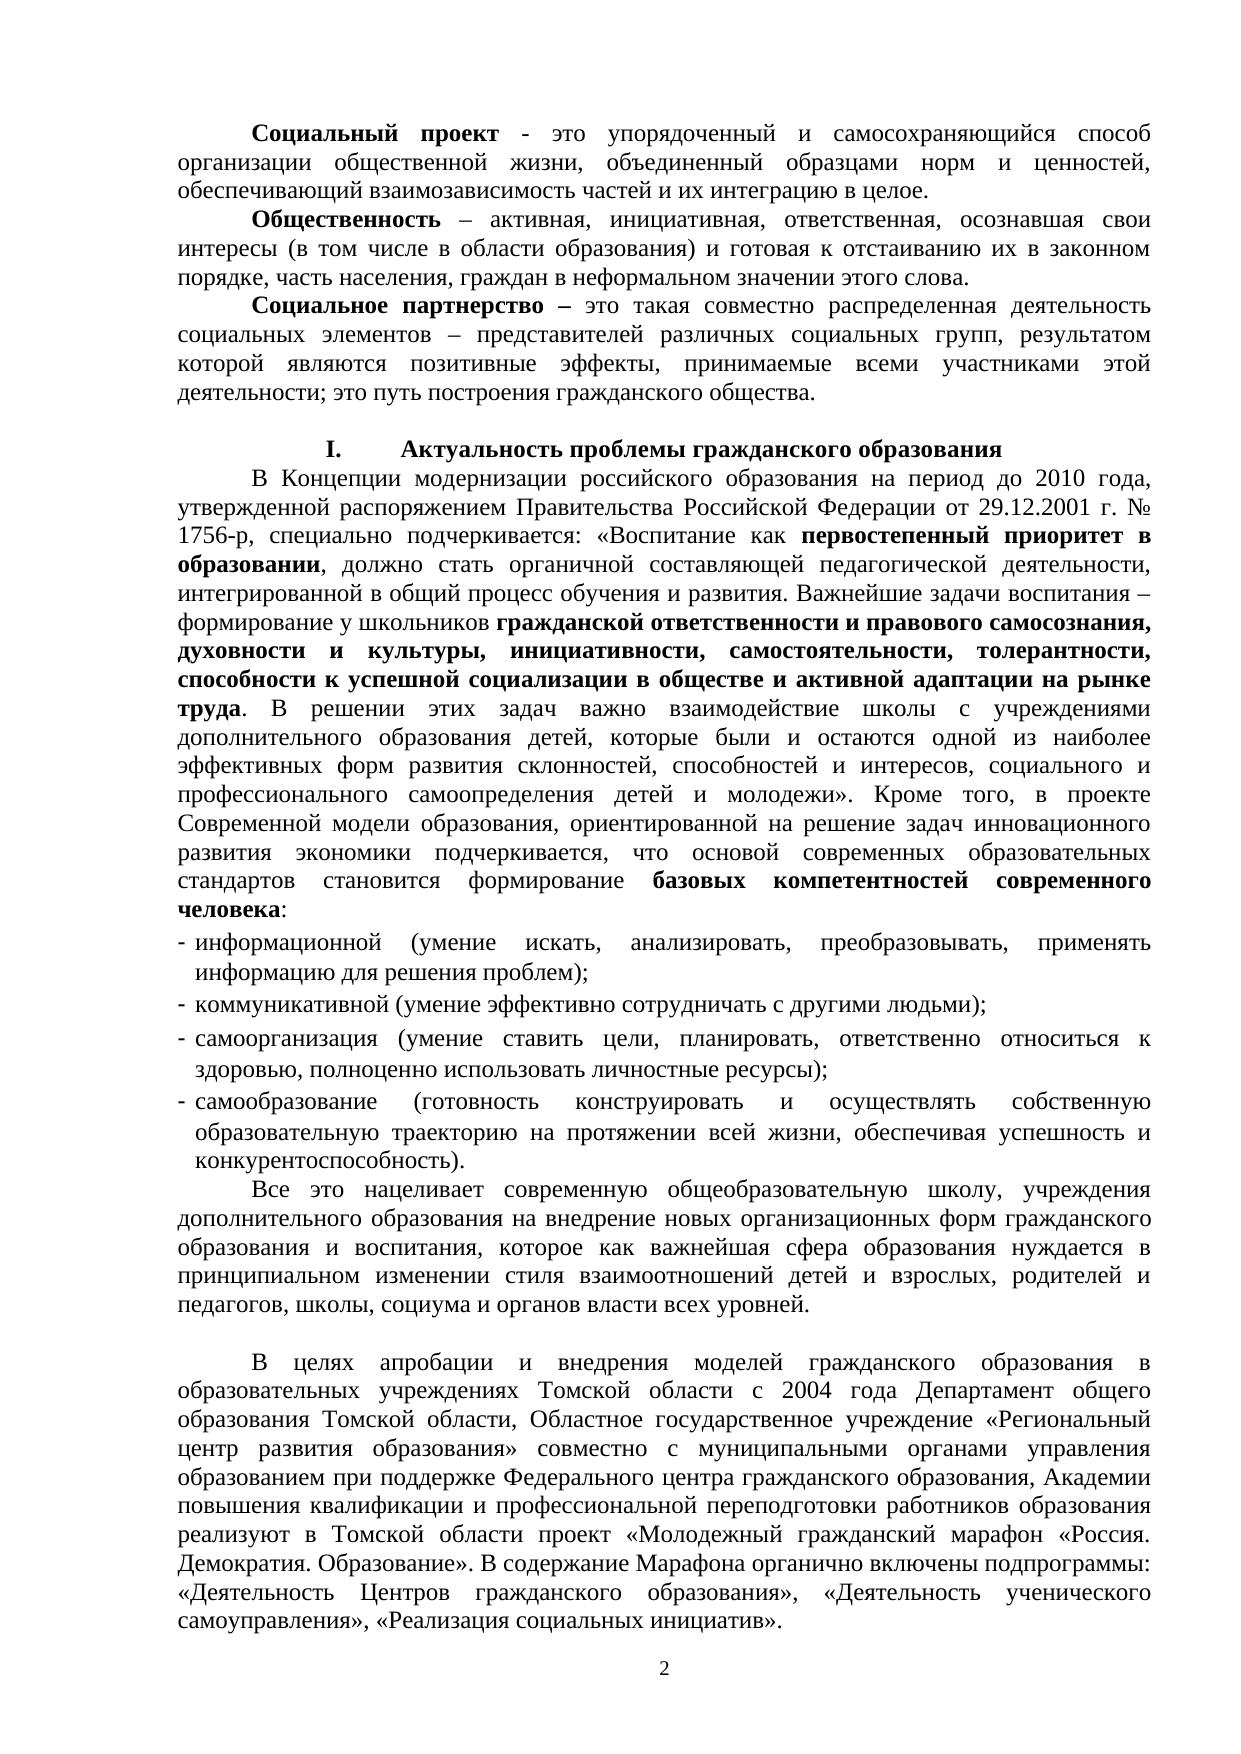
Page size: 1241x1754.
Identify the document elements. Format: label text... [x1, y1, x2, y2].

list самоорганизация (умение ставить цели, планировать, ответственно относиться к здоровью, полноценно использовать личностные ресурсы); [177, 1020, 1152, 1083]
text Социальное партнерство – это такая совместно распределенная деятельность социальных элементов – представителей различных социальных групп, результатом которой являются позитивные эффекты, принимаемые всеми участниками этой деятельности; это путь построения гражданского общества. [177, 291, 1152, 406]
list самообразование (готовность конструировать и осуществлять собственную образовательную траекторию на протяжении всей жизни, обеспечивая успешность и конкурентоспособность). [177, 1083, 1152, 1174]
list Актуальность проблемы гражданского образования [177, 434, 1152, 463]
text Все это нацеливает современную общеобразовательную школу, учреждения дополнительного образования на внедрение новых организационных форм гражданского образования и воспитания, которое как важнейшая сфера образования нуждается в принципиальном изменении стиля взаимоотношений детей и взрослых, родителей и педагогов, школы, социума и органов власти всех уровней. [177, 1174, 1152, 1318]
text Социальный проект - это упорядоченный и самосохраняющийся способ организации общественной жизни, объединенный образцами норм и ценностей, обеспечивающий взаимозависимость частей и их интеграцию в целое. [177, 118, 1152, 204]
list информационной (умение искать, анализировать, преобразовывать, применять информацию для решения проблем); [177, 923, 1152, 986]
list коммуникативной (умение эффективно сотрудничать с другими людьми); [177, 986, 1152, 1020]
text В целях апробации и внедрения моделей гражданского образования в образовательных учреждениях Томской области с 2004 года Департамент общего образования Томской области, Областное государственное учреждение «Региональный центр развития образования» совместно с муниципальными органами управления образованием при поддержке Федерального центра гражданского образования, Академии повышения квалификации и профессиональной переподготовки работников образования реализуют в Томской области проект «Молодежный гражданский марафон «Россия. Демократия. Образование». В содержание Марафона органично включены подпрограммы: «Деятельность Центров гражданского образования», «Деятельность ученического самоуправления», «Реализация социальных инициатив». [177, 1347, 1152, 1634]
text Общественность – активная, инициативная, ответственная, осознавшая свои интересы (в том числе в области образования) и готовая к отстаиванию их в законном порядке, часть населения, граждан в неформальном значении этого слова. [177, 204, 1152, 291]
text В Концепции модернизации российского образования на период до 2010 года, утвержденной распоряжением Правительства Российской Федерации от 29.12.2001 г. № 1756-р, специально подчеркивается: «Воспитание как первостепенный приоритет в образовании, должно стать органичной составляющей педагогической деятельности, интегрированной в общий процесс обучения и развития. Важнейшие задачи воспитания – формирование у школьников гражданской ответственности и правового самосознания, духовности и культуры, инициативности, самостоятельности, толерантности, способности к успешной социализации в обществе и активной адаптации на рынке труда. В решении этих задач важно взаимодействие школы с учреждениями дополнительного образования детей, которые были и остаются одной из наиболее эффективных форм развития склонностей, способностей и интересов, социального и профессионального самоопределения детей и молодежи». Кроме того, в проекте Современной модели образования, ориентированной на решение задач инновационного развития экономики подчеркивается, что основой современных образовательных стандартов становится формирование базовых компетентностей современного человека: [177, 463, 1152, 923]
